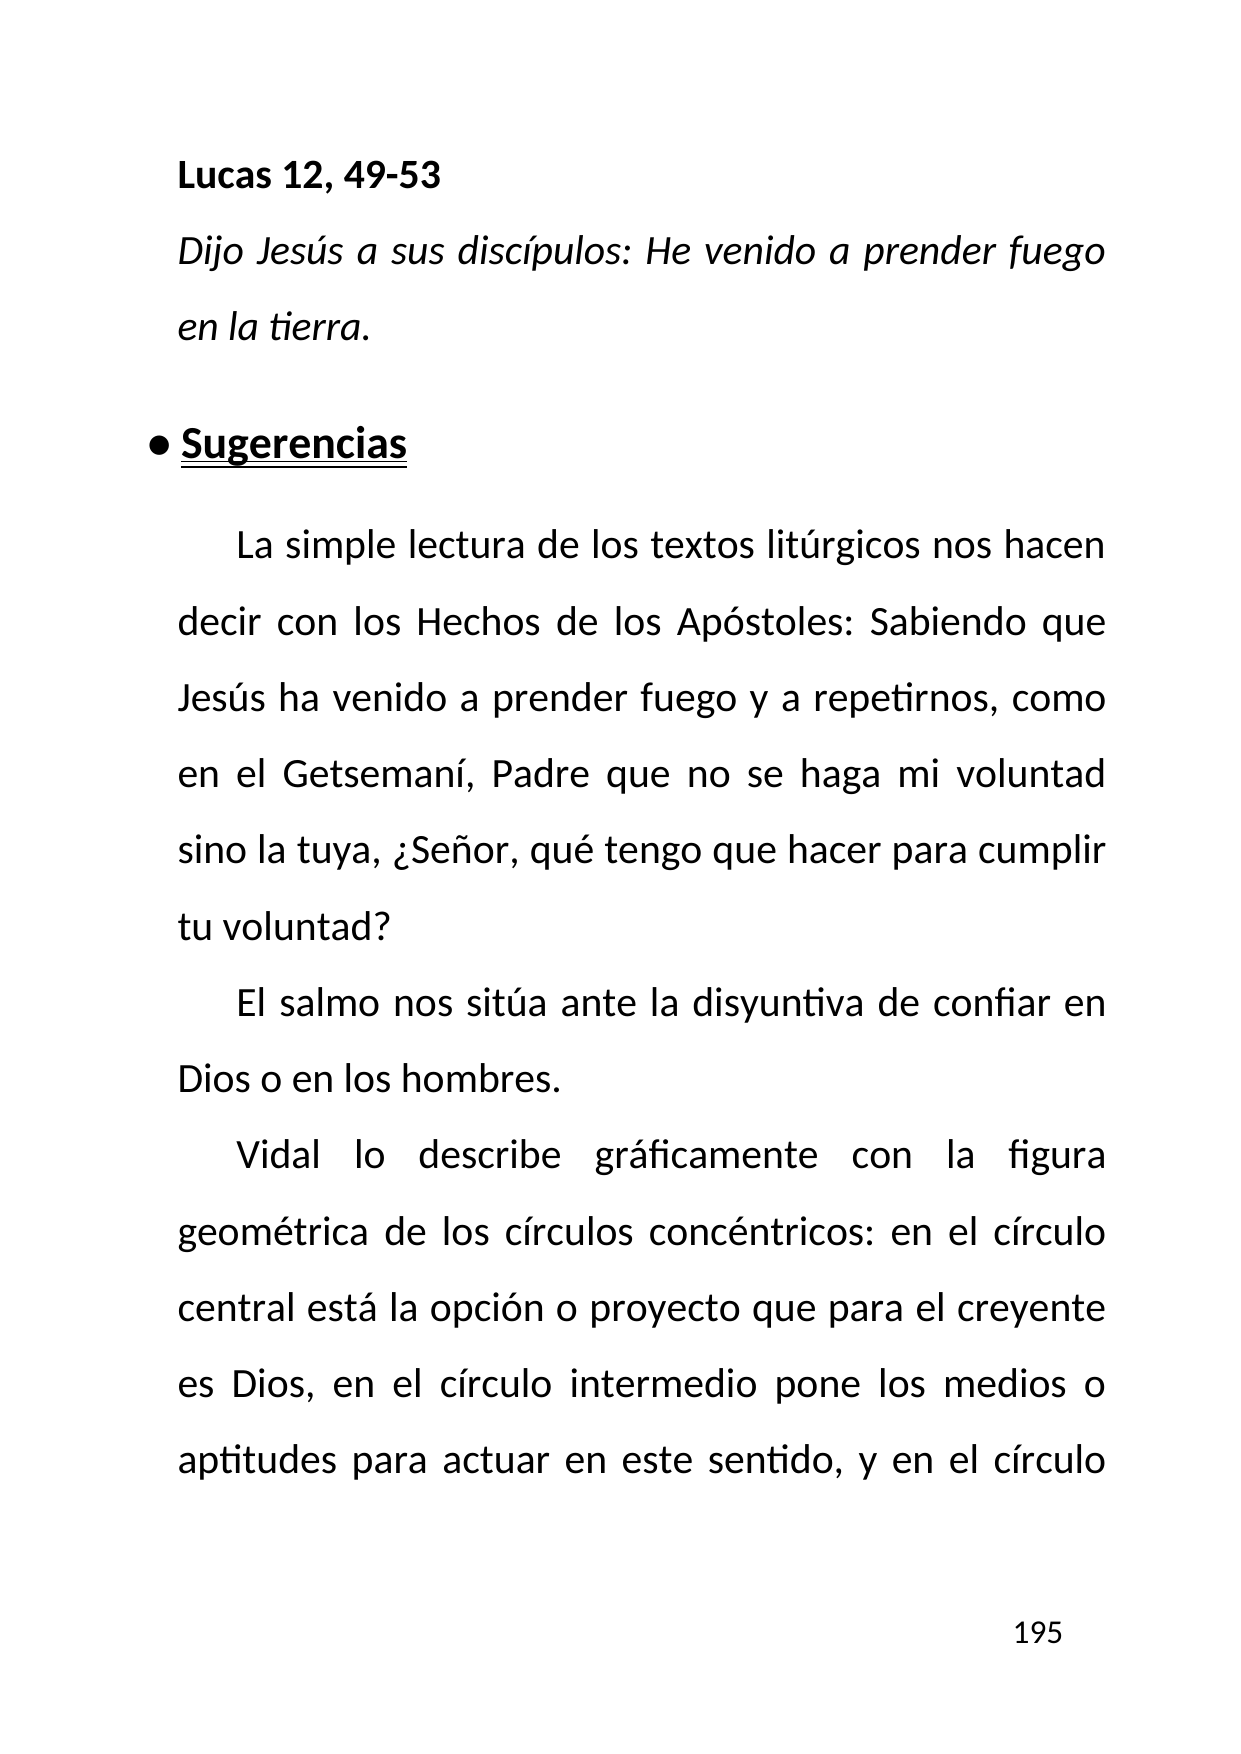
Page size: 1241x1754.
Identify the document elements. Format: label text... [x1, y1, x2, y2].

text El salmo nos sitúa ante la disyuntiva de confiar en Dios o en los hombres. [177, 976, 1107, 1103]
text Lucas 12, 49-53 [177, 148, 1107, 198]
text Dijo Jesús a sus discípulos: He venido a prender fuego en la tierra. [177, 224, 1107, 351]
text • Sugerencias [148, 414, 1107, 470]
text La simple lectura de los textos litúrgicos nos hacen decir con los Hechos de los Apóstoles: Sabiendo que Jesús ha venido a prender fuego y a repetirnos, como en el Getsemaní, Padre que no se haga mi voluntad sino la tuya, ¿Señor, qué tengo que hacer para cumplir tu voluntad? [177, 518, 1107, 951]
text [177, 1128, 1107, 1484]
